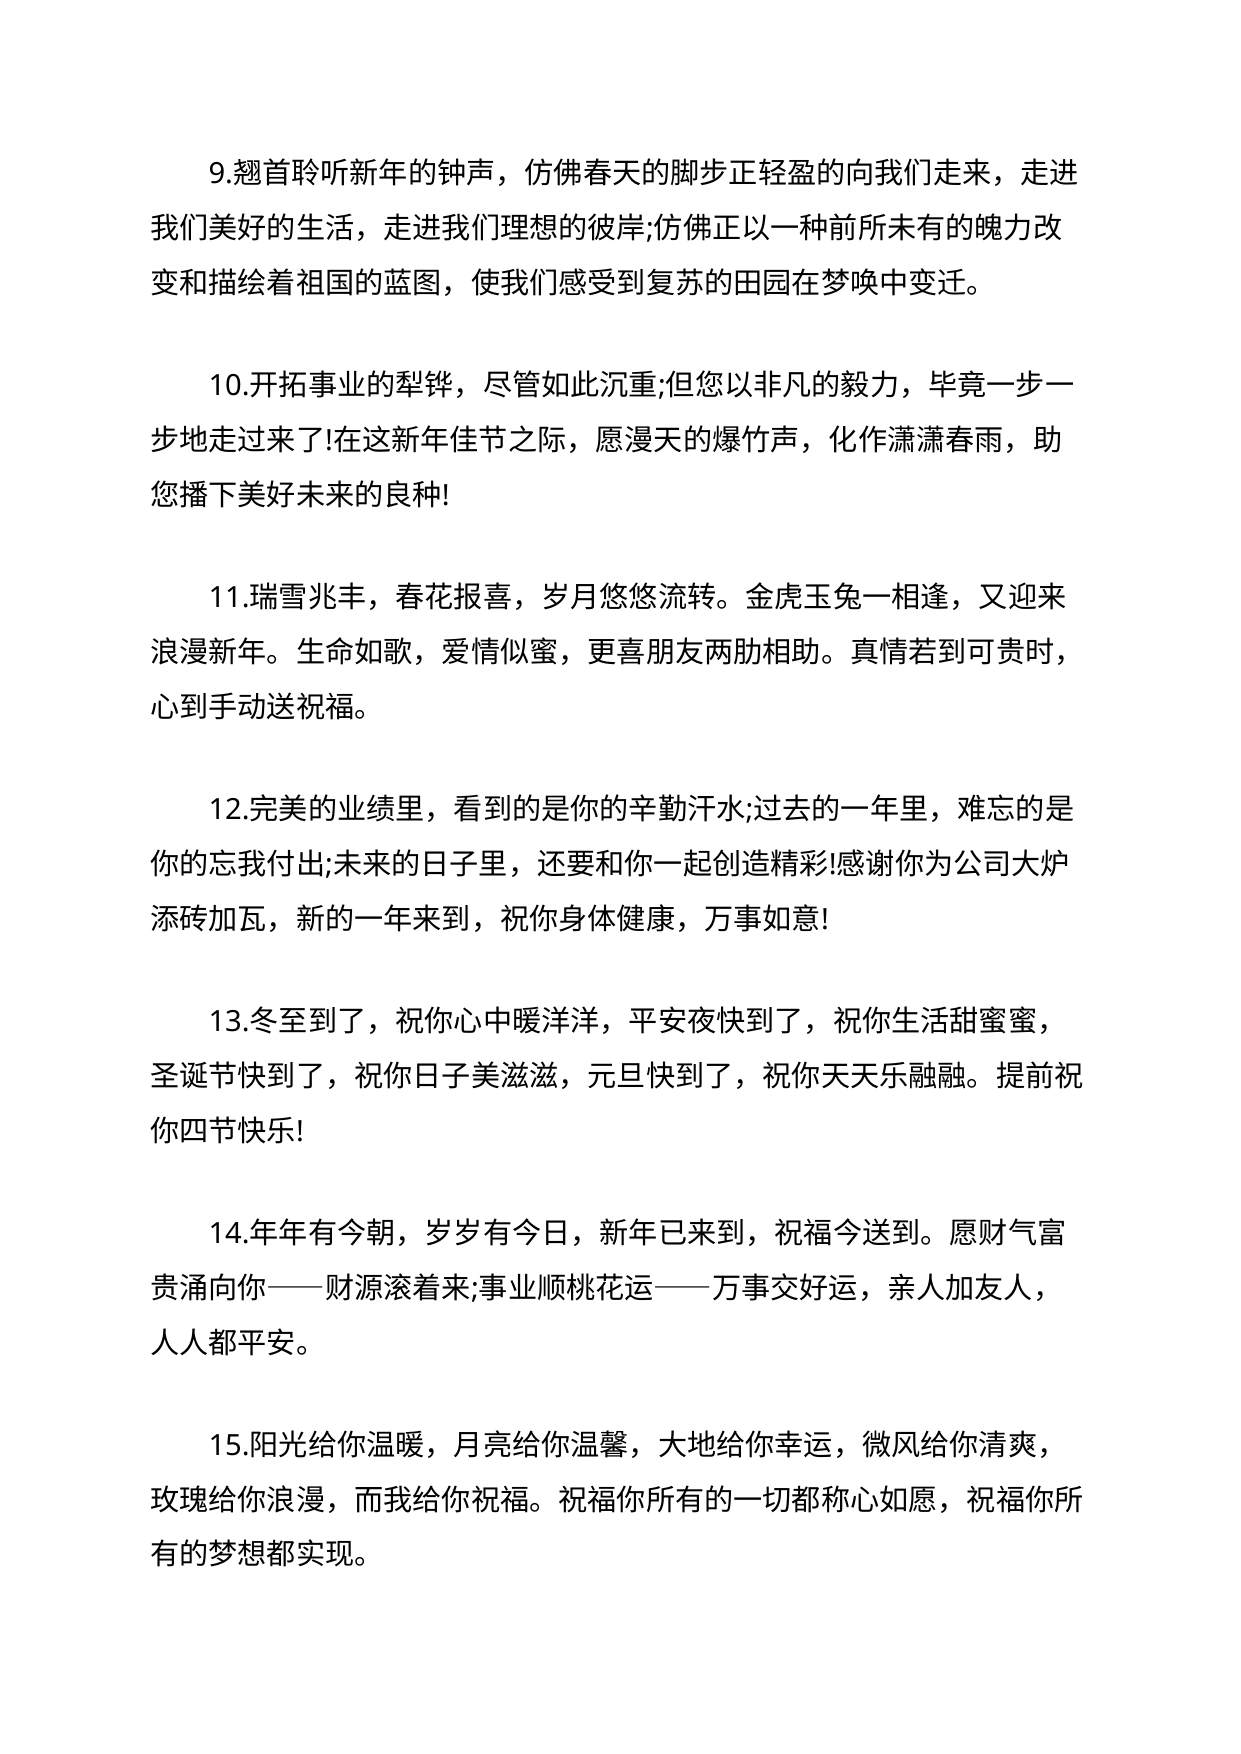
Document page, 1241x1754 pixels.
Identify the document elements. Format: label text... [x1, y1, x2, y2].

text 12.完美的业绩里，看到的是你的辛勤汗水;过去的一年里，难忘的是你的忘我付出;未来的日子里，还要和你一起创造精彩!感谢你为公司大炉添砖加瓦，新的一年来到，祝你身体健康，万事如意! [150, 785, 1090, 938]
text 13.冬至到了，祝你心中暖洋洋，平安夜快到了，祝你生活甜蜜蜜，圣诞节快到了，祝你日子美滋滋，元旦快到了，祝你天天乐融融。提前祝你四节快乐! [150, 997, 1090, 1150]
text 14.年年有今朝，岁岁有今日，新年已来到，祝福今送到。愿财气富贵涌向你——财源滚着来;事业顺桃花运——万事交好运，亲人加友人，人人都平安。 [150, 1209, 1090, 1362]
text 15.阳光给你温暖，月亮给你温馨，大地给你幸运，微风给你清爽，玫瑰给你浪漫，而我给你祝福。祝福你所有的一切都称心如愿，祝福你所有的梦想都实现。 [150, 1421, 1090, 1573]
text 9.翘首聆听新年的钟声，仿佛春天的脚步正轻盈的向我们走来，走进我们美好的生活，走进我们理想的彼岸;仿佛正以一种前所未有的魄力改变和描绘着祖国的蓝图，使我们感受到复苏的田园在梦唤中变迁。 [150, 150, 1090, 302]
text 10.开拓事业的犁铧，尽管如此沉重;但您以非凡的毅力，毕竟一步一步地走过来了!在这新年佳节之际，愿漫天的爆竹声，化作潇潇春雨，助您播下美好未来的良种! [150, 362, 1090, 514]
text 11.瑞雪兆丰，春花报喜，岁月悠悠流转。金虎玉兔一相逢，又迎来浪漫新年。生命如歌，爱情似蜜，更喜朋友两肋相助。真情若到可贵时，心到手动送祝福。 [150, 574, 1090, 726]
